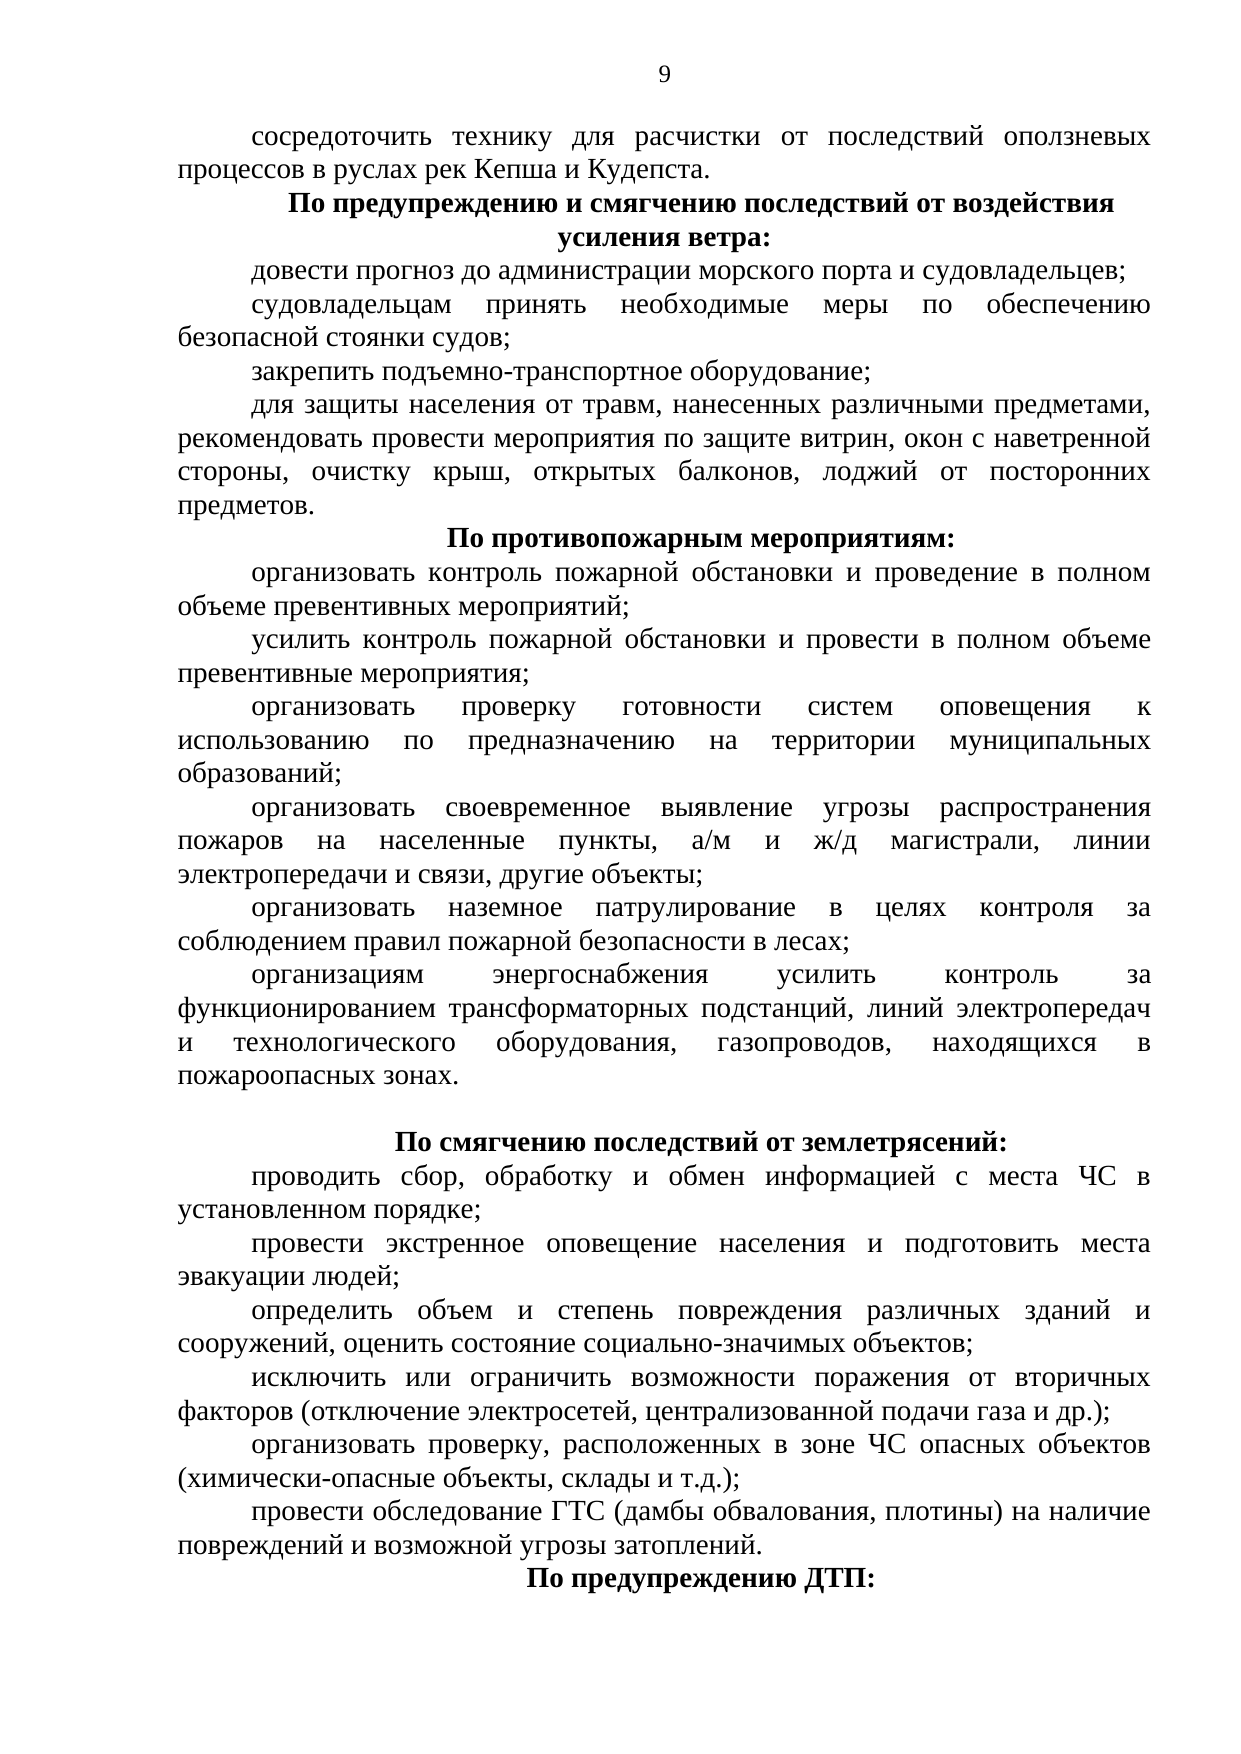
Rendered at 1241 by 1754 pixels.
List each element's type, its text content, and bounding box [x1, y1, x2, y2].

text По смягчению последствий от землетрясений: [177, 1124, 1152, 1158]
text закрепить подъемно-транспортное оборудование; [177, 353, 1152, 386]
text По противопожарным мероприятиям: [177, 521, 1152, 554]
text По предупреждению ДТП: [177, 1560, 1152, 1594]
text организовать проверку, расположенных в зоне ЧС опасных объектов (химически-опасные объекты, склады и т.д.); [177, 1426, 1152, 1493]
text организовать наземное патрулирование в целях контроля за соблюдением правил пожарной безопасности в лесах; [177, 889, 1152, 957]
text организовать своевременное выявление угрозы распространения пожаров на населенные пункты, а/м и ж/д магистрали, линии электропередачи и связи, другие объекты; [177, 789, 1152, 889]
text провести обследование ГТС (дамбы обвалования, плотины) на наличие повреждений и возможной угрозы затоплений. [177, 1493, 1152, 1560]
text организовать контроль пожарной обстановки и проведение в полном объеме превентивных мероприятий; [177, 554, 1152, 621]
text организовать проверку готовности систем оповещения к использованию по предназначению на территории муниципальных образований; [177, 688, 1152, 789]
text проводить сбор, обработку и обмен информацией с места ЧС в установленном порядке; [177, 1158, 1152, 1225]
text определить объем и степень повреждения различных зданий и сооружений, оценить состояние социально-значимых объектов; [177, 1292, 1152, 1359]
text организациям энергоснабжения усилить контроль за функционированием трансформаторных подстанций, линий электропередач и технологического оборудования, газопроводов, находящихся в пожароопасных зонах. [177, 957, 1152, 1091]
text сосредоточить технику для расчистки от последствий оползневых процессов в руслах рек Кепша и Кудепста. [177, 118, 1152, 185]
text усилить контроль пожарной обстановки и провести в полном объеме превентивные мероприятия; [177, 621, 1152, 688]
text провести экстренное оповещение населения и подготовить места эвакуации людей; [177, 1225, 1152, 1292]
text По предупреждению и смягчению последствий от воздействия усиления ветра: [177, 185, 1152, 252]
text довести прогноз до администрации морского порта и судовладельцев; [177, 252, 1152, 286]
text судовладельцам принять необходимые меры по обеспечению безопасной стоянки судов; [177, 286, 1152, 353]
text для защиты населения от травм, нанесенных различными предметами, рекомендовать провести мероприятия по защите витрин, окон с наветренной стороны, очистку крыш, открытых балконов, лоджий от посторонних предметов. [177, 386, 1152, 521]
text исключить или ограничить возможности поражения от вторичных факторов (отключение электросетей, централизованной подачи газа и др.); [177, 1359, 1152, 1426]
